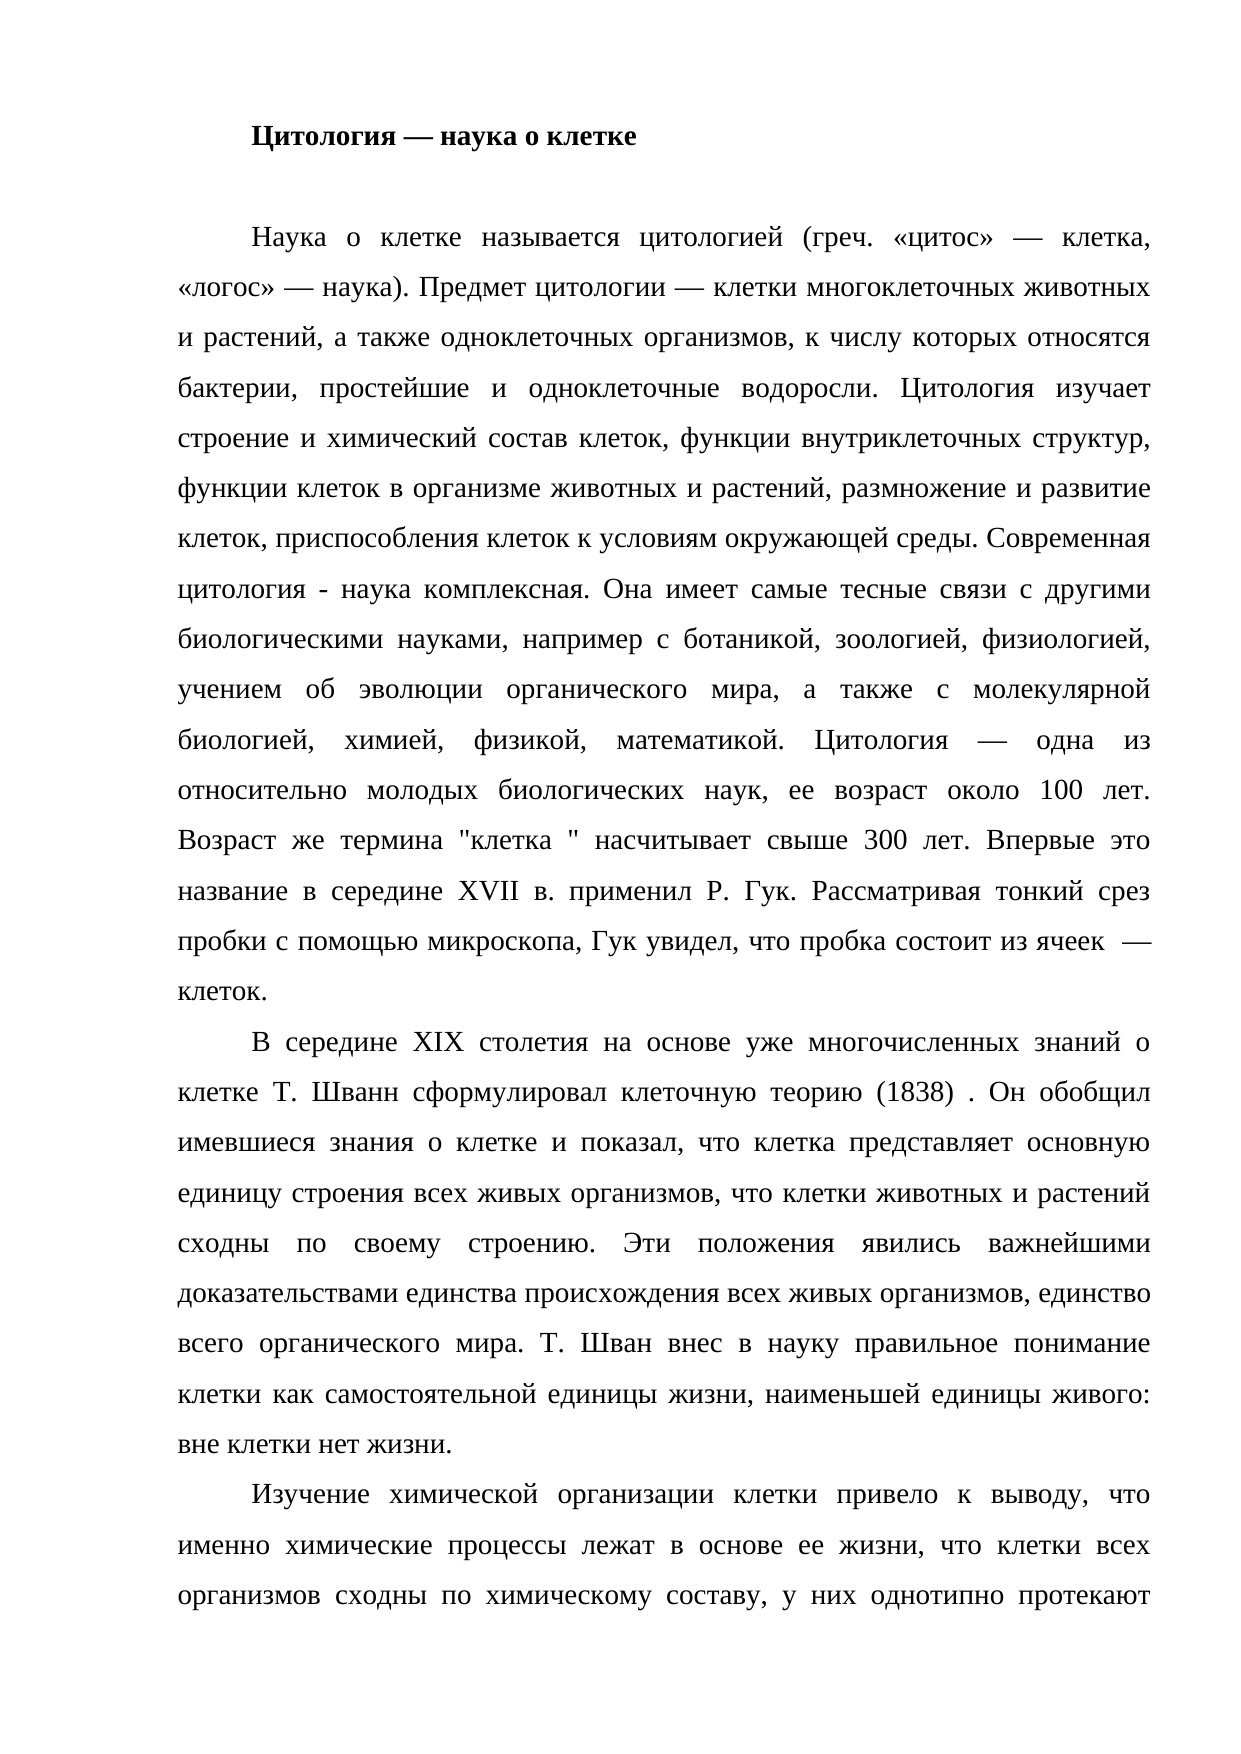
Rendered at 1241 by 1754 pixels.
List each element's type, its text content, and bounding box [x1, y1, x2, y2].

text В середине XIX столетия на основе уже многочисленных знаний о клетке Т. Шванн сформулировал клеточную теорию (1838) . Он обобщил имевшиеся знания о клетке и показал, что клетка представляет основную единицу строения всех живых организмов, что клетки животных и растений сходны по своему строению. Эти положения явились важнейшими доказательствами единства происхождения всех живых организмов, единство всего органического мира. Т. Шван внес в науку правильное понимание клетки как самостоятельной единицы жизни, наименьшей единицы живого: вне клетки нет жизни. [177, 1024, 1152, 1460]
text Наука о клетке называется цитологией (греч. «цитос» — клетка, «логос» — наука). Предмет цитологии — клетки многоклеточных животных и растений, а также одноклеточных организмов, к числу которых относятся бактерии, простейшие и одноклеточные водоросли. Цитология изучает строение и химический состав клеток, функции внутриклеточных структур, функции клеток в организме животных и растений, размножение и развитие клеток, приспособления клеток к условиям окружающей среды. Современная цитология - наука комплексная. Она имеет самые тесные связи с другими биологическими науками, например с ботаникой, зоологией, физиологией, учением об эволюции органического мира, а также с молекулярной биологией, химией, физикой, математикой. Цитология — одна из относительно молодых биологических наук, ее возраст около 100 лет. Возраст же термина "клетка " насчитывает свыше 300 лет. Впервые это название в середине XVII в. применил Р. Гук. Рассматривая тонкий срез пробки с помощью микроскопа, Гук увидел, что пробка состоит из ячеек — клеток. [177, 219, 1152, 1007]
text Цитология — наука о клетке [177, 118, 1152, 152]
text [177, 1477, 1152, 1611]
